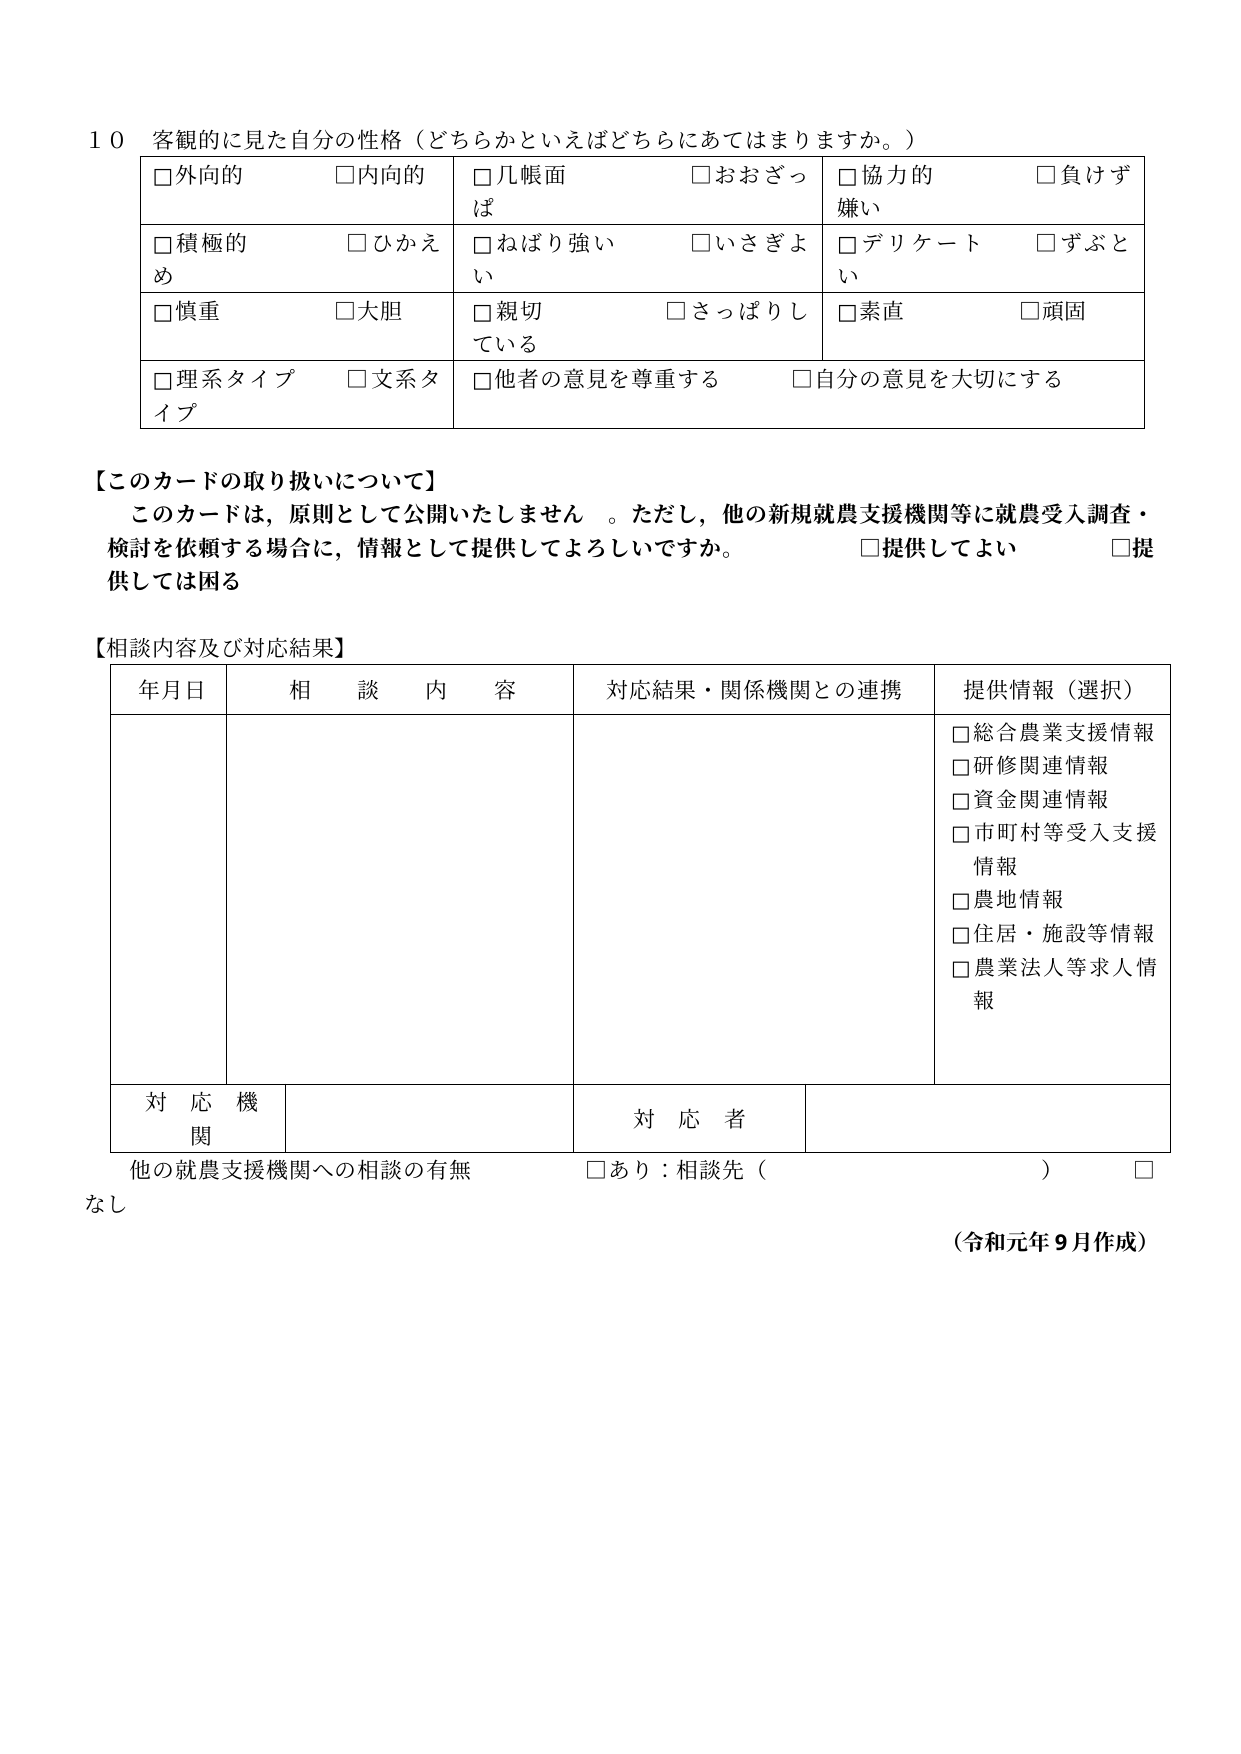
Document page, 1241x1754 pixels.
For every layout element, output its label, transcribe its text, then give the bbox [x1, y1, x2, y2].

text 【このカードの取り扱いについて】 [84, 463, 1156, 496]
table_cell [111, 715, 226, 1083]
table_header 年月日 [111, 665, 226, 713]
table_cell □理系タイプ □文系タイプ [141, 361, 453, 428]
table_cell □慎重 □大胆 [141, 293, 453, 360]
table_cell [574, 715, 934, 1083]
table_header □几帳面 □おおざっぱ [454, 157, 822, 224]
table_cell □ねばり強い □いさぎよい [454, 225, 822, 292]
table_header 相 談 内 容 [227, 665, 573, 713]
table_header □外向的 □内向的 [141, 157, 453, 224]
text 他の就農支援機関への相談の有無 □あり：相談先（ ） なし [84, 1153, 1156, 1220]
text このカードは，原則として公開いたしません。ただし，他の新規就農支援機関等に就農受入調査・検討を依頼する場合に，情報として提供してよろしいですか。 □提供してよい □提供しては困る [104, 496, 1156, 597]
table_cell [227, 715, 573, 1083]
table_header 対応結果・関係機関との連携 [574, 665, 934, 713]
table_cell □親切 □さっぱりしている [454, 293, 822, 360]
table_cell [286, 1085, 573, 1152]
table_cell □素直 □頑固 [823, 293, 1144, 360]
table_cell □他者の意見を尊重する □自分の意見を大切にする [454, 361, 1144, 428]
table_cell □積極的 □ひかえめ [141, 225, 453, 292]
table_header 提供情報（選択） [935, 665, 1170, 713]
table_cell 対 応 機 関 [111, 1085, 285, 1152]
table_header □協力的 □負けず嫌い [823, 157, 1144, 224]
table_cell □デリケート □ずぶとい [823, 225, 1144, 292]
table_cell □総合農業支援情報 研修関連情報 □資金関連情報 □市町村等受入支援情報 □農地情報 □住居・施設等情報 □農業法人等求人情報 [935, 715, 1170, 1083]
table_cell [806, 1085, 1170, 1152]
text １０ 客観的に見た自分の性格（どちらかといえばどちらにあてはまりますか。） [84, 122, 1156, 156]
table_cell 対 応 者 [574, 1085, 805, 1152]
text 【相談内容及び対応結果】 [84, 631, 1156, 664]
